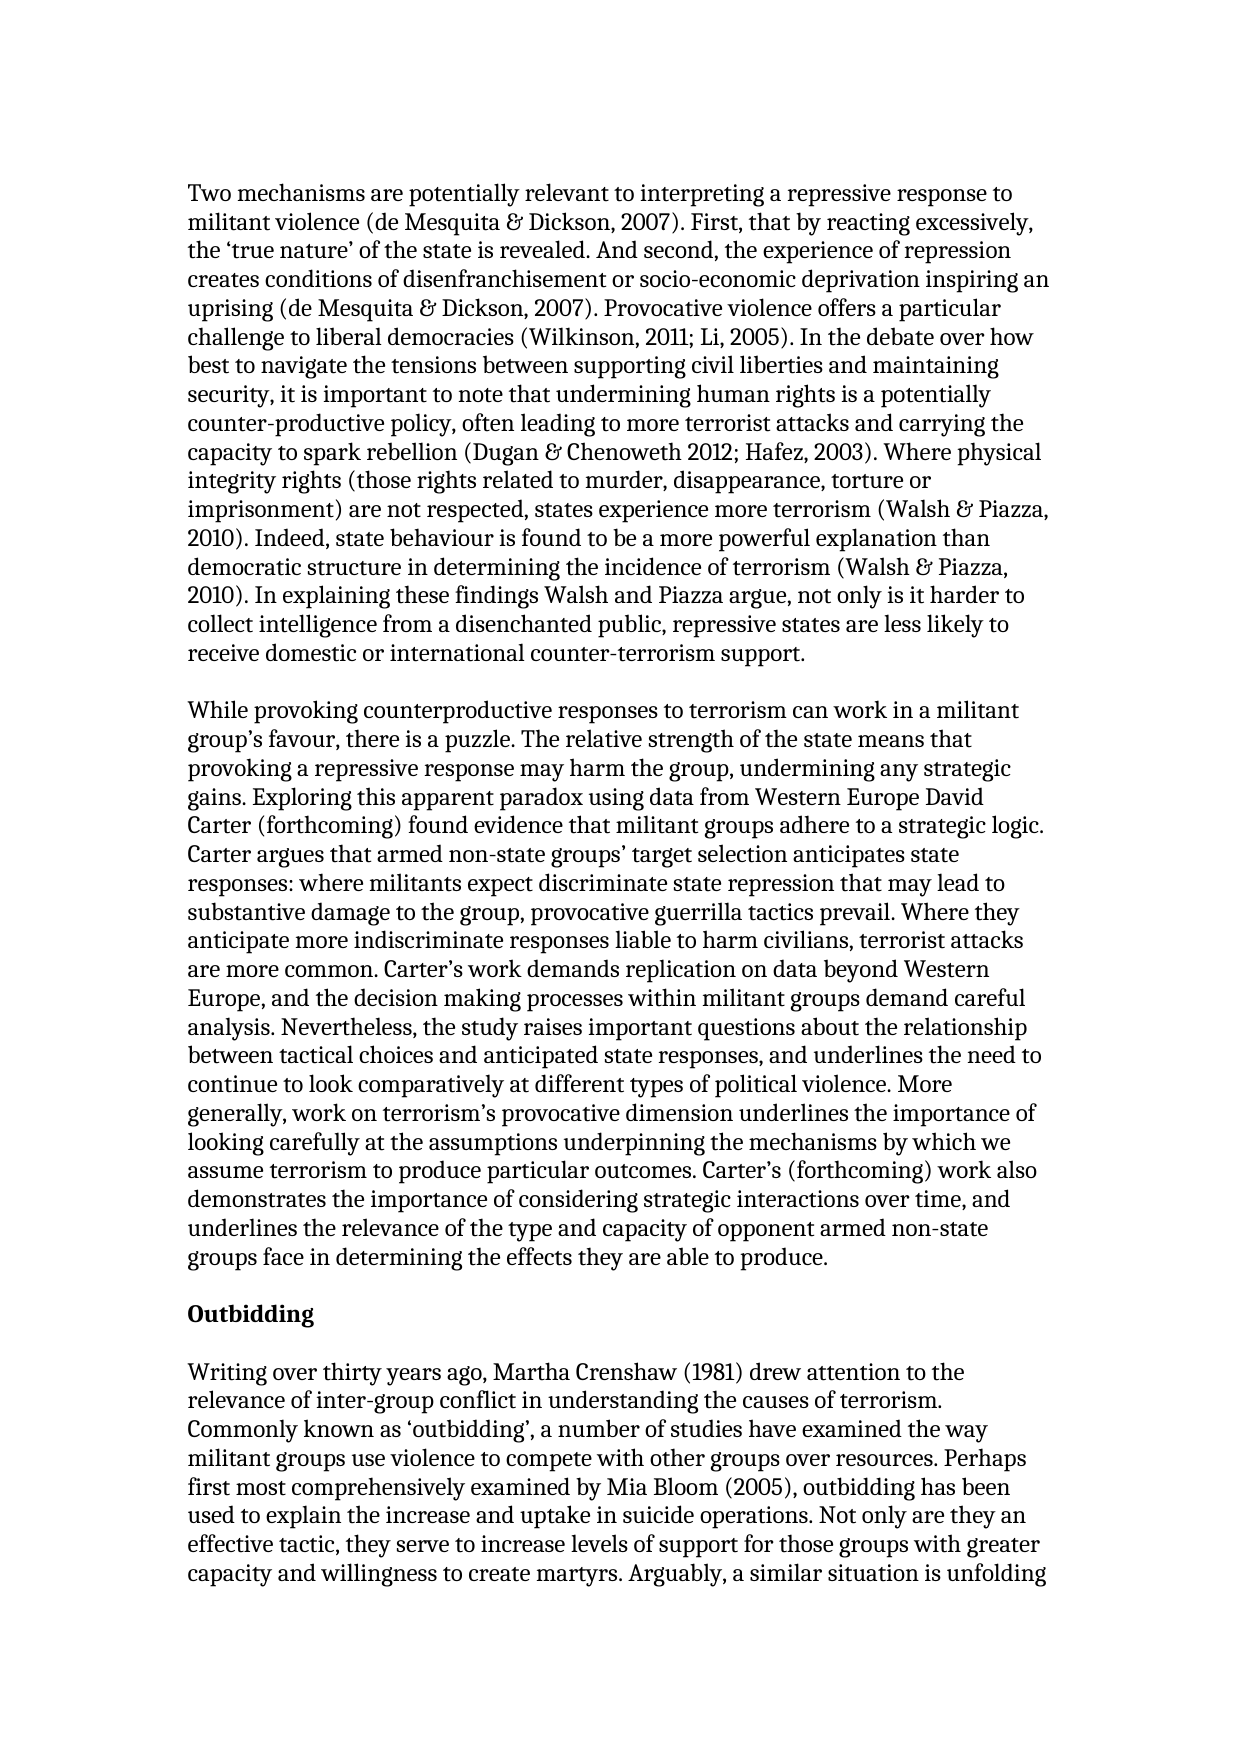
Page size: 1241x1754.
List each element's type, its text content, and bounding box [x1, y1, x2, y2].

text Two mechanisms are potentially relevant to interpreting a repressive response to militant violence (de Mesquita & Dickson, 2007). First, that by reacting excessively, the ‘true nature’ of the state is revealed. And second, the experience of repression creates conditions of disenfranchisement or socio-economic deprivation inspiring an uprising (de Mesquita & Dickson, 2007). Provocative violence offers a particular challenge to liberal democracies (Wilkinson, 2011; Li, 2005). In the debate over how best to navigate the tensions between supporting civil liberties and maintaining security, it is important to note that undermining human rights is a potentially counter-productive policy, often leading to more terrorist attacks and carrying the capacity to spark rebellion (Dugan & Chenoweth 2012; Hafez, 2003). Where physical integrity rights (those rights related to murder, disappearance, torture or imprisonment) are not respected, states experience more terrorism (Walsh & Piazza, 2010). Indeed, state behaviour is found to be a more powerful explanation than democratic structure in determining the incidence of terrorism (Walsh & Piazza, 2010). In explaining these findings Walsh and Piazza argue, not only is it harder to collect intelligence from a disenchanted public, repressive states are less likely to receive domestic or international counter-terrorism support. [187, 179, 1053, 667]
text Outbidding [187, 1300, 1053, 1329]
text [187, 1357, 1053, 1587]
text While provoking counterproductive responses to terrorism can work in a militant group’s favour, there is a puzzle. The relative strength of the state means that provoking a repressive response may harm the group, undermining any strategic gains. Exploring this apparent paradox using data from Western Europe David Carter (forthcoming) found evidence that militant groups adhere to a strategic logic. Carter argues that armed non-state groups’ target selection anticipates state responses: where militants expect discriminate state repression that may lead to substantive damage to the group, provocative guerrilla tactics prevail. Where they anticipate more indiscriminate responses liable to harm civilians, terrorist attacks are more common. Carter’s work demands replication on data beyond Western Europe, and the decision making processes within militant groups demand careful analysis. Nevertheless, the study raises important questions about the relationship between tactical choices and anticipated state responses, and underlines the need to continue to look comparatively at different types of political violence. More generally, work on terrorism’s provocative dimension underlines the importance of looking carefully at the assumptions underpinning the mechanisms by which we assume terrorism to produce particular outcomes. Carter’s (forthcoming) work also demonstrates the importance of considering strategic interactions over time, and underlines the relevance of the type and capacity of opponent armed non-state groups face in determining the effects they are able to produce. [187, 696, 1053, 1271]
